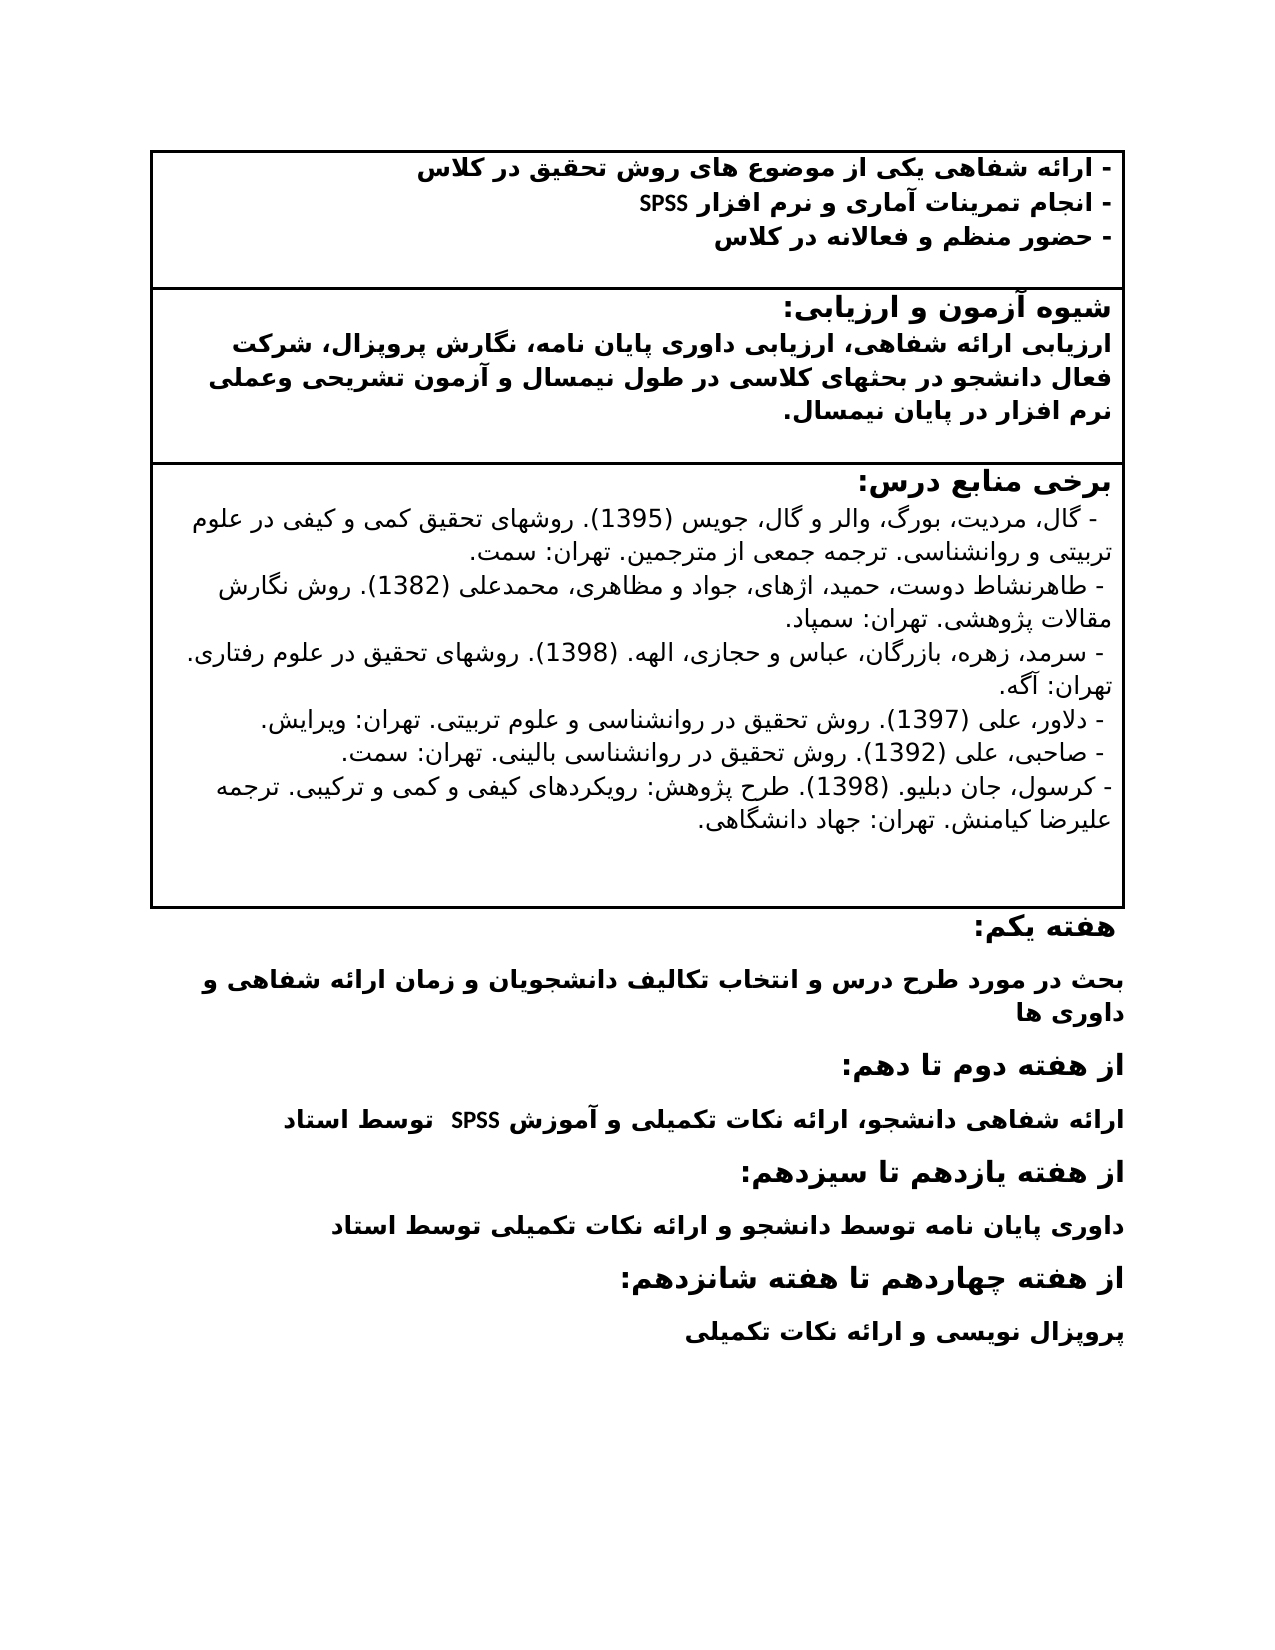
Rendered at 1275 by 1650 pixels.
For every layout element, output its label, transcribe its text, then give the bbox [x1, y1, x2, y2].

text هفته یکم: [150, 909, 1125, 943]
text پروپزال نویسی و ارائه نکات تکمیلی [150, 1317, 1125, 1346]
text ارائه شفاهی دانشجو، ارائه نکات تکمیلی و آموزش SPSS توسط استاد [150, 1104, 1125, 1135]
text داوری پایان نامه توسط دانشجو و ارائه نکات تکمیلی توسط استاد [150, 1211, 1125, 1241]
text بحث در مورد طرح درس و انتخاب تکالیف دانشجویان و زمان ارائه شفاهی و داوری ها [150, 965, 1125, 1027]
text از هفته دوم تا دهم: [150, 1048, 1125, 1082]
text از هفته یازدهم تا سیزدهم: [150, 1156, 1125, 1190]
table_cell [153, 153, 1122, 287]
table_cell برخی منابع درس: - گال، مردیت، بورگ، والر و گال، جویس (1395). روشهای تحقیق کمی و کیفی در علوم تربیتی و روانشناسی. ترجمه جمعی از مترجمین. تهران: سمت. - طاهرنشاط دوست، حمید، اژهای، جواد و مظاهری، محمدعلی (1382). روش نگارش مقالات پژوهشی. تهران: سمپاد. - سرمد، زهره، بازرگان، عباس و حجازی، الهه. (1398). روشهای تحقیق در علوم رفتاری. تهران: آگه. - دلاور، علی (1397). روش تحقیق در روانشناسی و علوم تربیتی. تهران: ویرایش. - صاحبی، علی (1392). روش تحقیق در روانشناسی بالینی. تهران: سمت. - کرسول، جان دبلیو. (1398). طرح پژوهش: رویکردهای کیفی و کمی و ترکیبی. ترجمه علیرضا کیامنش. تهران: جهاد دانشگاهی. [153, 465, 1122, 906]
table_cell شیوه آزمون و ارزیابی: ارزیابی ارائه شفاهی، ارزیابی داوری پایان نامه، نگارش پروپزال، شرکت فعال دانشجو در بحثهای کلاسی در طول نیمسال و آزمون تشریحی وعملی نرم افزار در پایان نیمسال. [153, 290, 1122, 462]
text از هفته چهاردهم تا هفته شانزدهم: [150, 1262, 1125, 1296]
